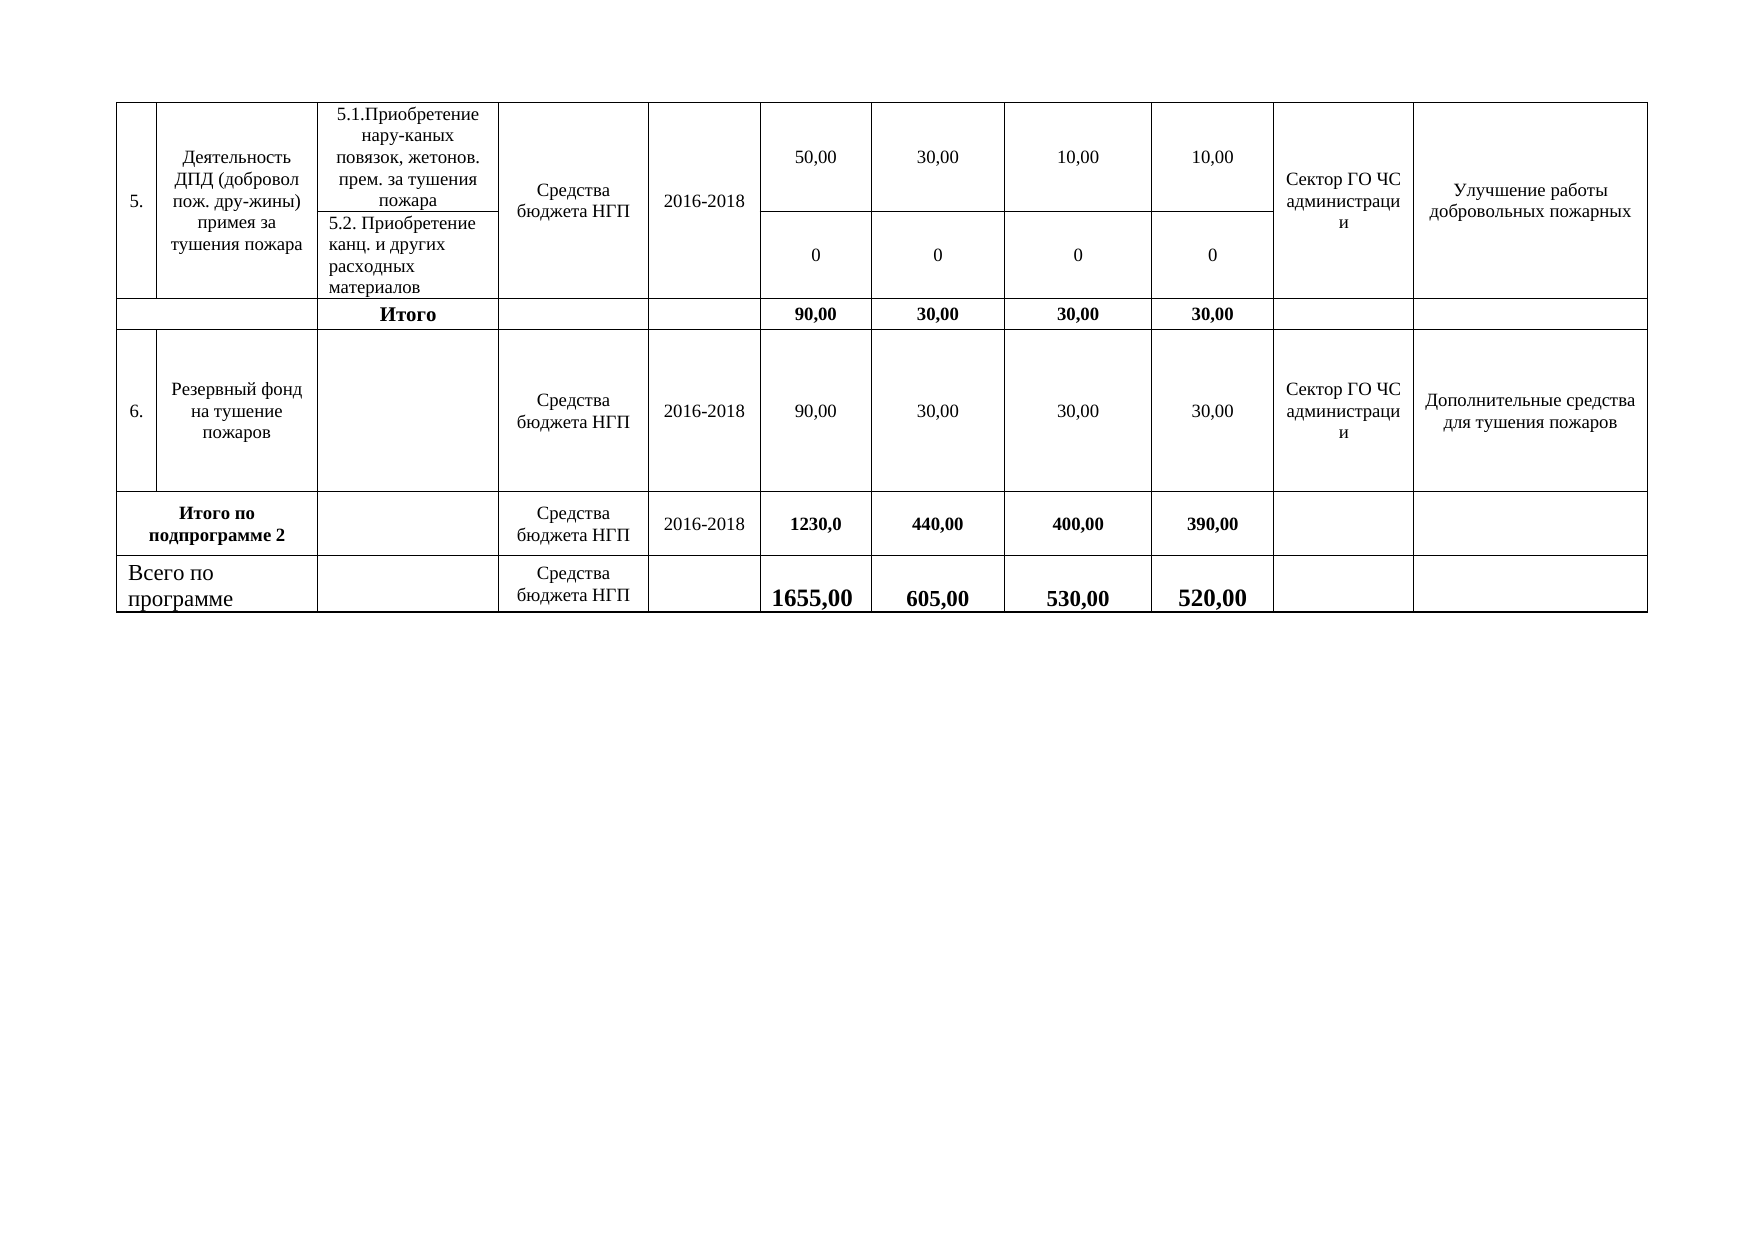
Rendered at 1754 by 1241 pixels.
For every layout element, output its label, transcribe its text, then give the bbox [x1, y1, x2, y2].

table_cell 440,00 [872, 492, 1004, 555]
table_cell 30,00 [1005, 330, 1151, 491]
table_cell 520,00 [1152, 556, 1273, 611]
table_cell [318, 556, 498, 611]
table_cell 0 [872, 212, 1004, 298]
table_cell [1274, 492, 1413, 555]
table_cell Средства бюджета НГП [499, 556, 648, 611]
table_cell 2016-2018 [649, 492, 760, 555]
table_cell 0 [1005, 212, 1151, 298]
table_cell Итого [318, 299, 498, 329]
table_cell 2016-2018 [649, 103, 760, 298]
table_cell [499, 299, 648, 329]
table_cell 30,00 [872, 330, 1004, 491]
table_cell Всего по программе [117, 556, 317, 611]
table_cell [1414, 556, 1647, 611]
table_cell Резервный фонд на тушение пожаров [157, 330, 317, 491]
table_cell 5.1.Приобретение нару-каных повязок, жетонов. прем. за тушения пожара [318, 103, 498, 211]
table_cell 30,00 [1005, 299, 1151, 329]
table_cell 6. [117, 330, 156, 491]
table_cell 30,00 [1152, 299, 1273, 329]
table_cell [156, 299, 317, 329]
table_cell Дополнительные средства для тушения пожаров [1414, 330, 1647, 491]
table_cell Средства бюджета НГП [499, 330, 648, 491]
table_cell 30,00 [872, 299, 1004, 329]
table_cell 30,00 [872, 103, 1004, 211]
table_cell [318, 330, 498, 491]
table_cell 10,00 [1005, 103, 1151, 211]
table_cell Средства бюджета НГП [499, 492, 648, 555]
table_cell 30,00 [1152, 330, 1273, 491]
table_cell 0 [1152, 212, 1273, 298]
table_cell [1274, 556, 1413, 611]
table_cell 10,00 [1152, 103, 1273, 211]
table_cell 0 [761, 212, 871, 298]
table_cell [649, 556, 760, 611]
table_cell Улучшение работы добровольных пожарных [1414, 103, 1647, 298]
table_cell [1414, 492, 1647, 555]
table_cell 400,00 [1005, 492, 1151, 555]
table_cell [318, 492, 498, 555]
table_cell Итого по подпрограмме 2 [117, 492, 317, 555]
table_cell 90,00 [761, 330, 871, 491]
table_cell [1414, 299, 1647, 329]
table_cell 50,00 [761, 103, 871, 211]
table_cell 605,00 [872, 556, 1004, 611]
table_cell Средства бюджета НГП [499, 103, 648, 298]
table_cell 390,00 [1152, 492, 1273, 555]
table_cell [117, 299, 156, 329]
table_cell Сектор ГО ЧС администрации [1274, 330, 1413, 491]
table_cell [649, 299, 760, 329]
table_cell Сектор ГО ЧС администрации [1274, 103, 1413, 298]
table_cell Деятельность ДПД (добровол пож. дру-жины) примея за тушения пожара [157, 103, 317, 298]
table_cell 2016-2018 [649, 330, 760, 491]
table_cell 5. [117, 103, 156, 298]
table_cell 1655,00 [761, 556, 871, 611]
table_cell 1230,0 [761, 492, 871, 555]
table_cell [1274, 299, 1413, 329]
table_cell 90,00 [761, 299, 871, 329]
table_cell 530,00 [1005, 556, 1151, 611]
table_cell 5.2. Приобретение канц. и других расходных материалов [318, 212, 498, 298]
